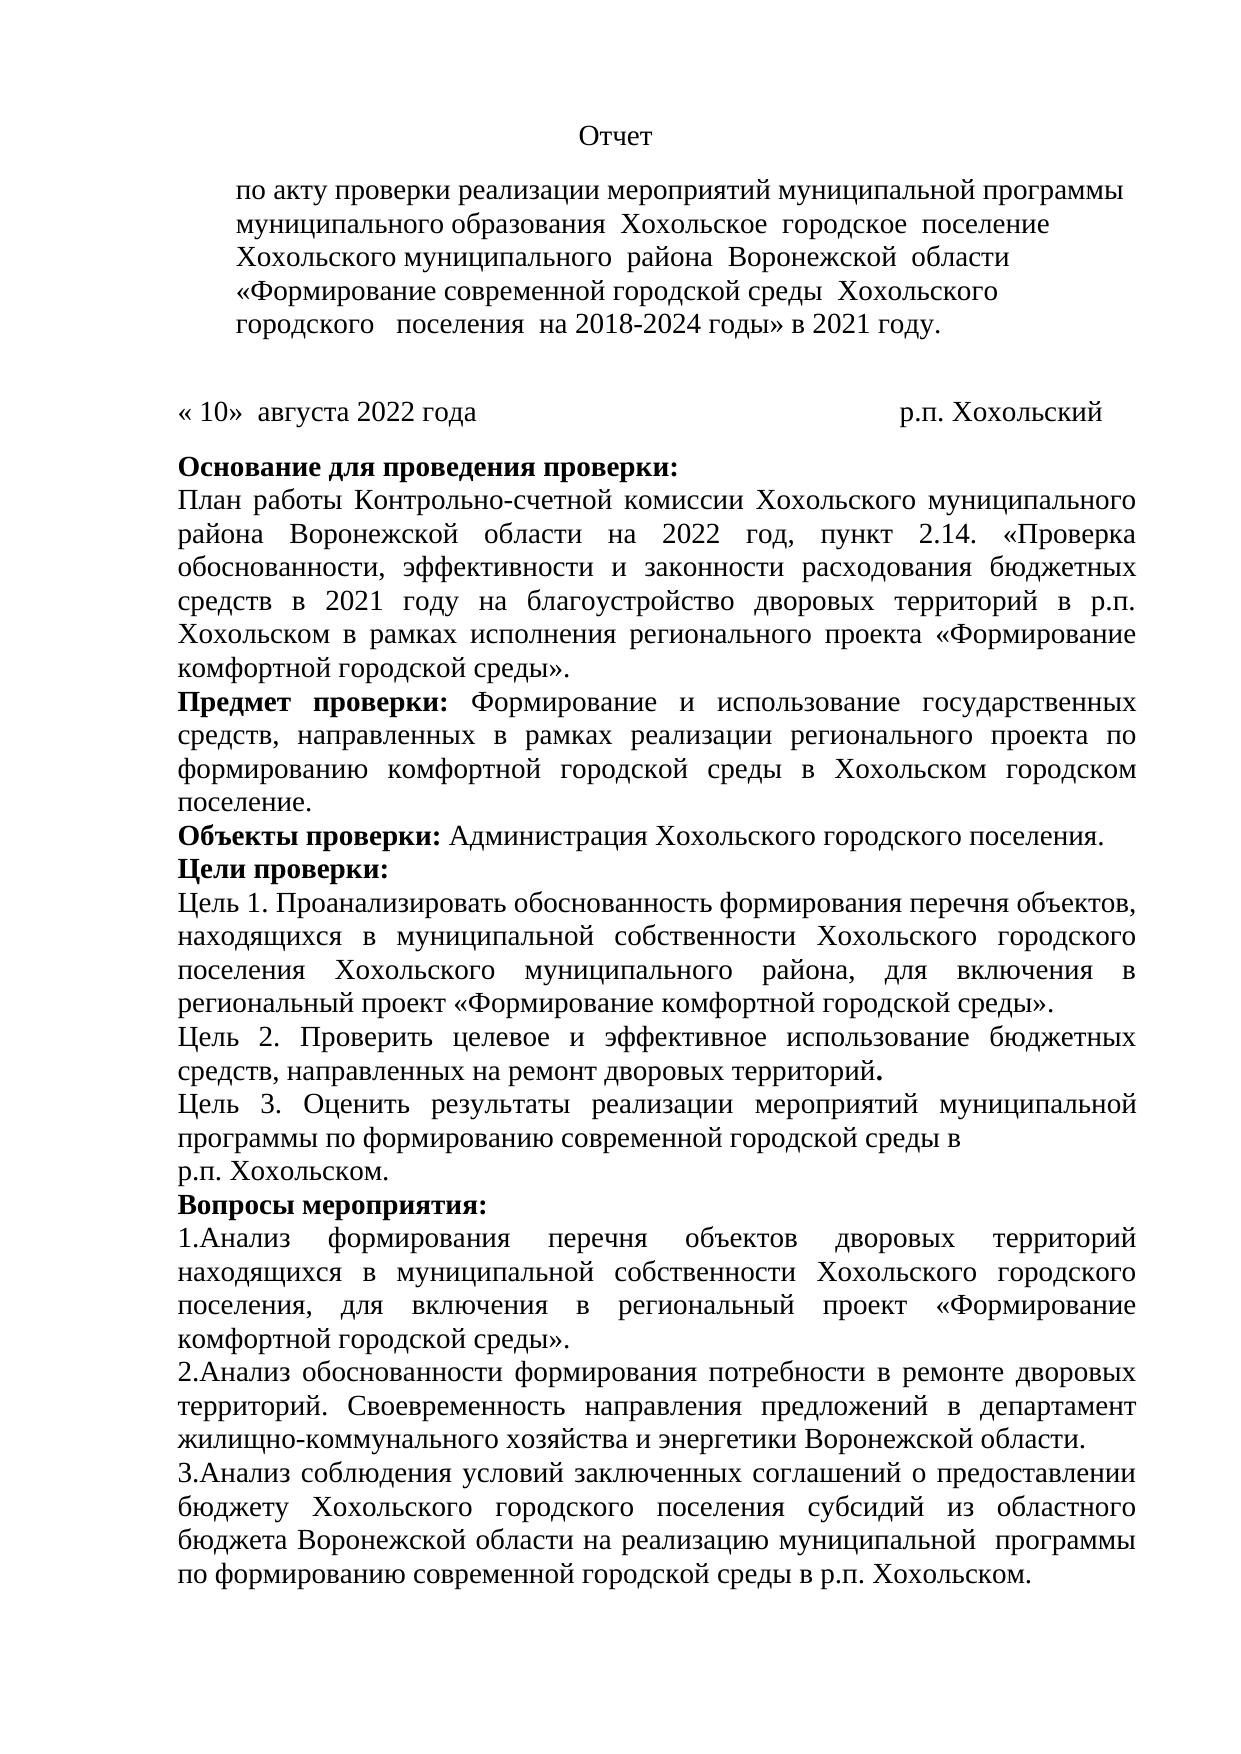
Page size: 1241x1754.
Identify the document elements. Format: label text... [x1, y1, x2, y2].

text «Формирование современной городской среды Хохольского [177, 273, 1137, 307]
text Вопросы мероприятия: [177, 1187, 1137, 1220]
text Предмет проверки: Формирование и использование государственных средств, направленных в рамках реализации регионального проекта по формированию комфортной городской среды в Хохольском городском поселение. [177, 684, 1137, 818]
text Цель 2. Проверить целевое и эффективное использование бюджетных средств, направленных на ремонт дворовых территорий. [177, 1019, 1137, 1086]
text муниципального образования Хохольское городское поселение [177, 206, 1137, 239]
text городского поселения на 2018-2024 годы» в 2021 году. [177, 307, 1137, 340]
text 2.Анализ обоснованности формирования потребности в ремонте дворовых территорий. Своевременность направления предложений в департамент жилищно-коммунального хозяйства и энергетики Воронежской области. [177, 1354, 1137, 1455]
text Цель 3. Оценить результаты реализации мероприятий муниципальной программы по формированию современной городской среды в [177, 1086, 1137, 1153]
text 1.Анализ формирования перечня объектов дворовых территорий находящихся в муниципальной собственности Хохольского городского поселения, для включения в региональный проект «Формирование комфортной городской среды». [177, 1220, 1137, 1354]
text Отчет [177, 118, 1137, 152]
text Цели проверки: [177, 851, 1137, 885]
text Объекты проверки: Администрация Хохольского городского поселения. [177, 818, 1137, 851]
text « 10» августа 2022 года р.п. Хохольский [177, 394, 1137, 428]
text по акту проверки реализации мероприятий муниципальной программы [177, 172, 1137, 206]
text Цель 1. Проанализировать обоснованность формирования перечня объектов, находящихся в муниципальной собственности Хохольского городского поселения Хохольского муниципального района, для включения в региональный проект «Формирование комфортной городской среды». [177, 885, 1137, 1019]
text р.п. Хохольском. [177, 1153, 1137, 1187]
text 3.Анализ соблюдения условий заключенных соглашений о предоставлении бюджету Хохольского городского поселения субсидий из областного бюджета Воронежской области на реализацию муниципальной программы по формированию современной городской среды в р.п. Хохольском. [177, 1455, 1137, 1589]
text Основание для проведения проверки: [177, 449, 1137, 482]
text План работы Контрольно-счетной комиссии Хохольского муниципального района Воронежской области на 2022 год, пункт 2.14. «Проверка обоснованности, эффективности и законности расходования бюджетных средств в 2021 году на благоустройство дворовых территорий в р.п. Хохольском в рамках исполнения регионального проекта «Формирование комфортной городской среды». [177, 482, 1137, 684]
text Хохольского муниципального района Воронежской области [177, 239, 1137, 273]
